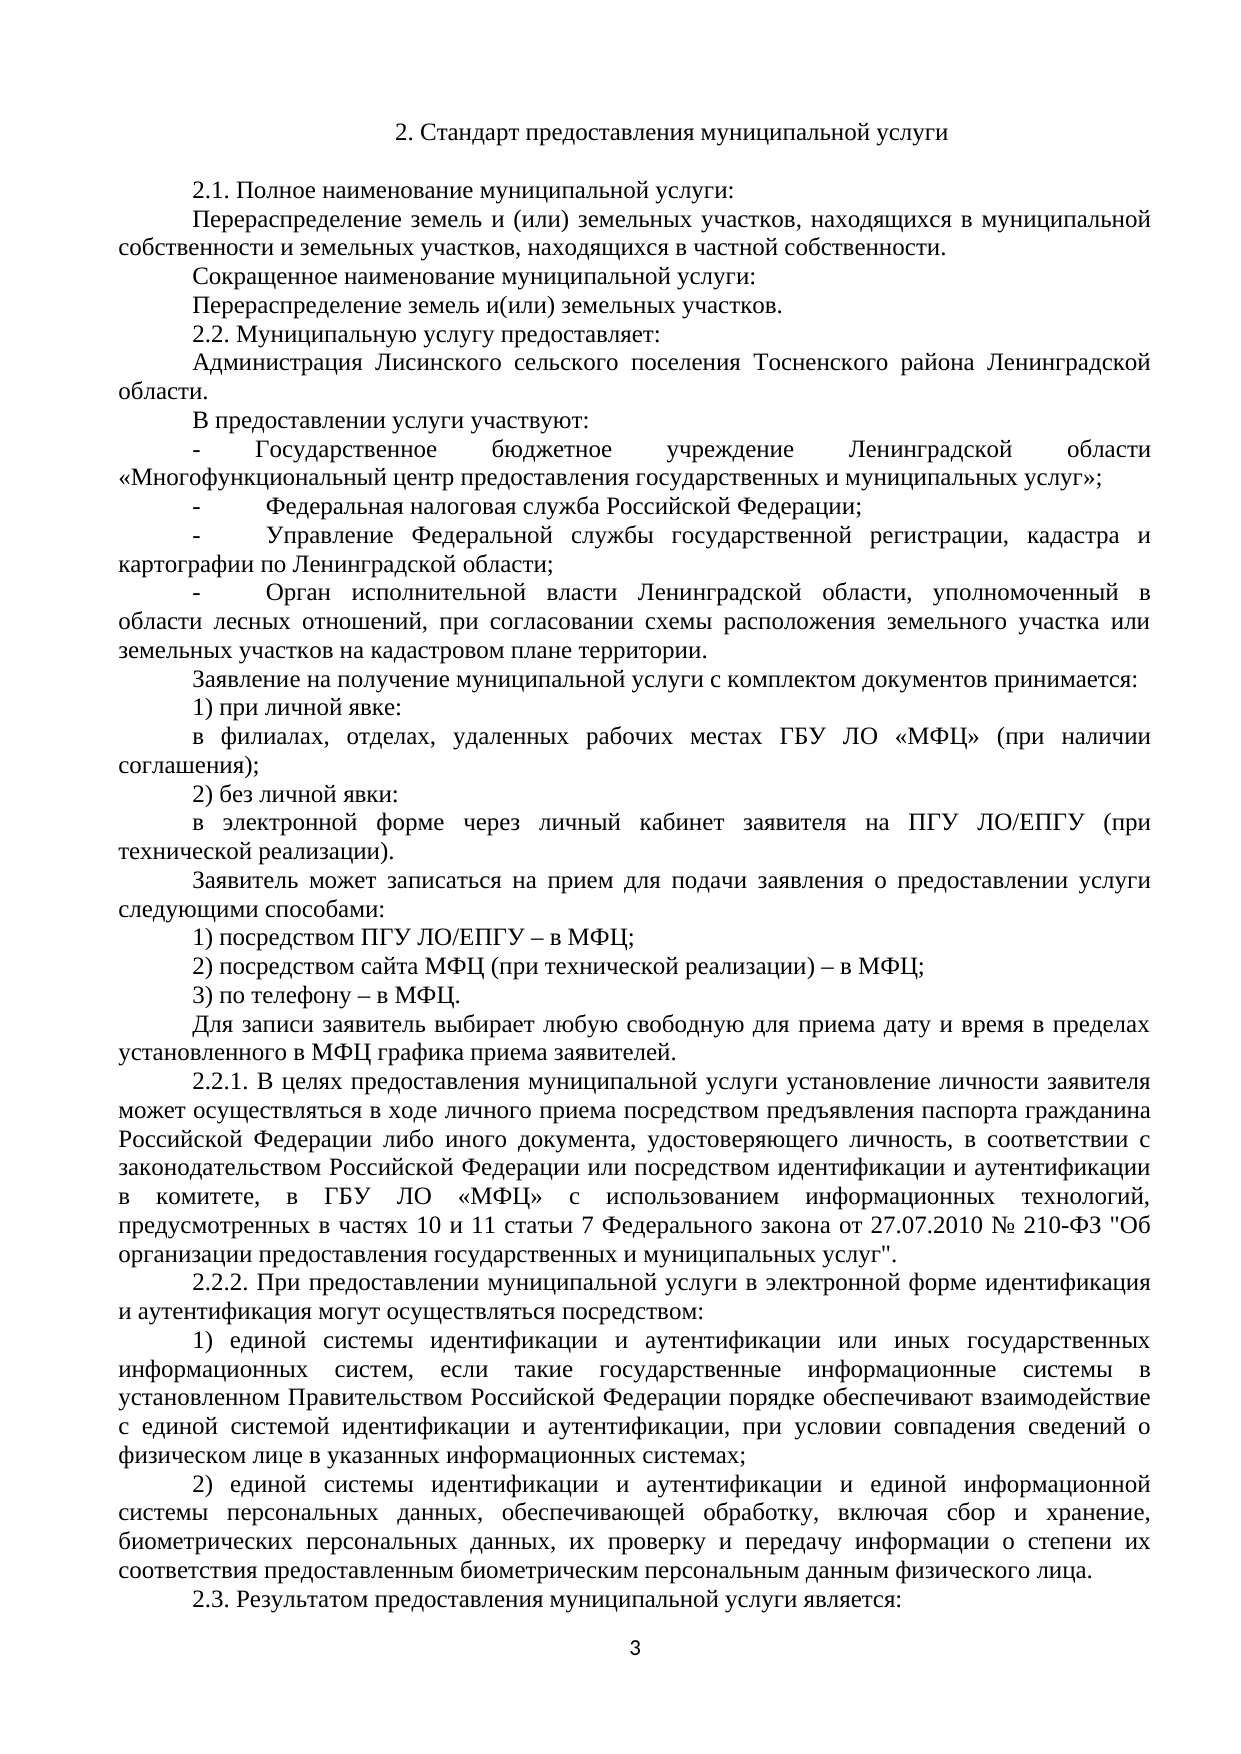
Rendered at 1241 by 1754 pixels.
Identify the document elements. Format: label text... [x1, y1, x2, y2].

text - Орган исполнительной власти Ленинградской области, уполномоченный в области лесных отношений, при согласовании схемы расположения земельного участка или земельных участков на кадастровом плане территории. [118, 577, 1152, 664]
text Для записи заявитель выбирает любую свободную для приема дату и время в пределах установленного в МФЦ графика приема заявителей. [118, 1009, 1152, 1066]
text Заявитель может записаться на прием для подачи заявления о предоставлении услуги следующими способами: [118, 865, 1152, 922]
text 2.2.1. В целях предоставления муниципальной услуги установление личности заявителя может осуществляться в ходе личного приема посредством предъявления паспорта гражданина Российской Федерации либо иного документа, удостоверяющего личность, в соответствии с законодательством Российской Федерации или посредством идентификации и аутентификации в комитете, в ГБУ ЛО «МФЦ» с использованием информационных технологий, предусмотренных в частях 10 и 11 статьи 7 Федерального закона от 27.07.2010 № 210-ФЗ "Об организации предоставления государственных и муниципальных услуг". [118, 1066, 1152, 1267]
text 2.3. Результатом предоставления муниципальной услуги является: [118, 1584, 1152, 1612]
text - Управление Федеральной службы государственной регистрации, кадастра и картографии по Ленинградской области; [118, 520, 1152, 577]
text в филиалах, отделах, удаленных рабочих местах ГБУ ЛО «МФЦ» (при наличии соглашения); [118, 721, 1152, 779]
text Администрация Лисинского сельского поселения Тосненского района Ленинградской области. [118, 347, 1152, 405]
text Сокращенное наименование муниципальной услуги: [118, 261, 1152, 290]
text 2) единой системы идентификации и аутентификации и единой информационной системы персональных данных, обеспечивающей обработку, включая сбор и хранение, биометрических персональных данных, их проверку и передачу информации о степени их соответствия предоставленным биометрическим персональным данным физического лица. [118, 1469, 1152, 1584]
text Перераспределение земель и(или) земельных участков. [118, 290, 1152, 319]
text В предоставлении услуги участвуют: [118, 405, 1152, 434]
text 2. Стандарт предоставления муниципальной услуги [118, 117, 1152, 146]
text 1) при личной явке: [118, 692, 1152, 721]
text Заявление на получение муниципальной услуги с комплектом документов принимается: [118, 664, 1152, 692]
text 2.2.2. При предоставлении муниципальной услуги в электронной форме идентификация и аутентификация могут осуществляться посредством: [118, 1267, 1152, 1325]
text 2) без личной явки: [118, 779, 1152, 807]
text 3) по телефону – в МФЦ. [118, 980, 1152, 1009]
text 2) посредством сайта МФЦ (при технической реализации) – в МФЦ; [118, 951, 1152, 980]
text - Федеральная налоговая служба Российской Федерации; [118, 491, 1152, 520]
text Перераспределение земель и (или) земельных участков, находящихся в муниципальной собственности и земельных участков, находящихся в частной собственности. [118, 204, 1152, 261]
text 2.1. Полное наименование муниципальной услуги: [118, 175, 1152, 204]
text в электронной форме через личный кабинет заявителя на ПГУ ЛО/ЕПГУ (при технической реализации). [118, 807, 1152, 865]
text 2.2. Муниципальную услугу предоставляет: [118, 319, 1152, 347]
text 1) единой системы идентификации и аутентификации или иных государственных информационных систем, если такие государственные информационные системы в установленном Правительством Российской Федерации порядке обеспечивают взаимодействие с единой системой идентификации и аутентификации, при условии совпадения сведений о физическом лице в указанных информационных системах; [118, 1325, 1152, 1469]
text 1) посредством ПГУ ЛО/ЕПГУ – в МФЦ; [118, 922, 1152, 951]
text - Государственное бюджетное учреждение Ленинградской области «Многофункциональный центр предоставления государственных и муниципальных услуг»; [118, 434, 1152, 491]
